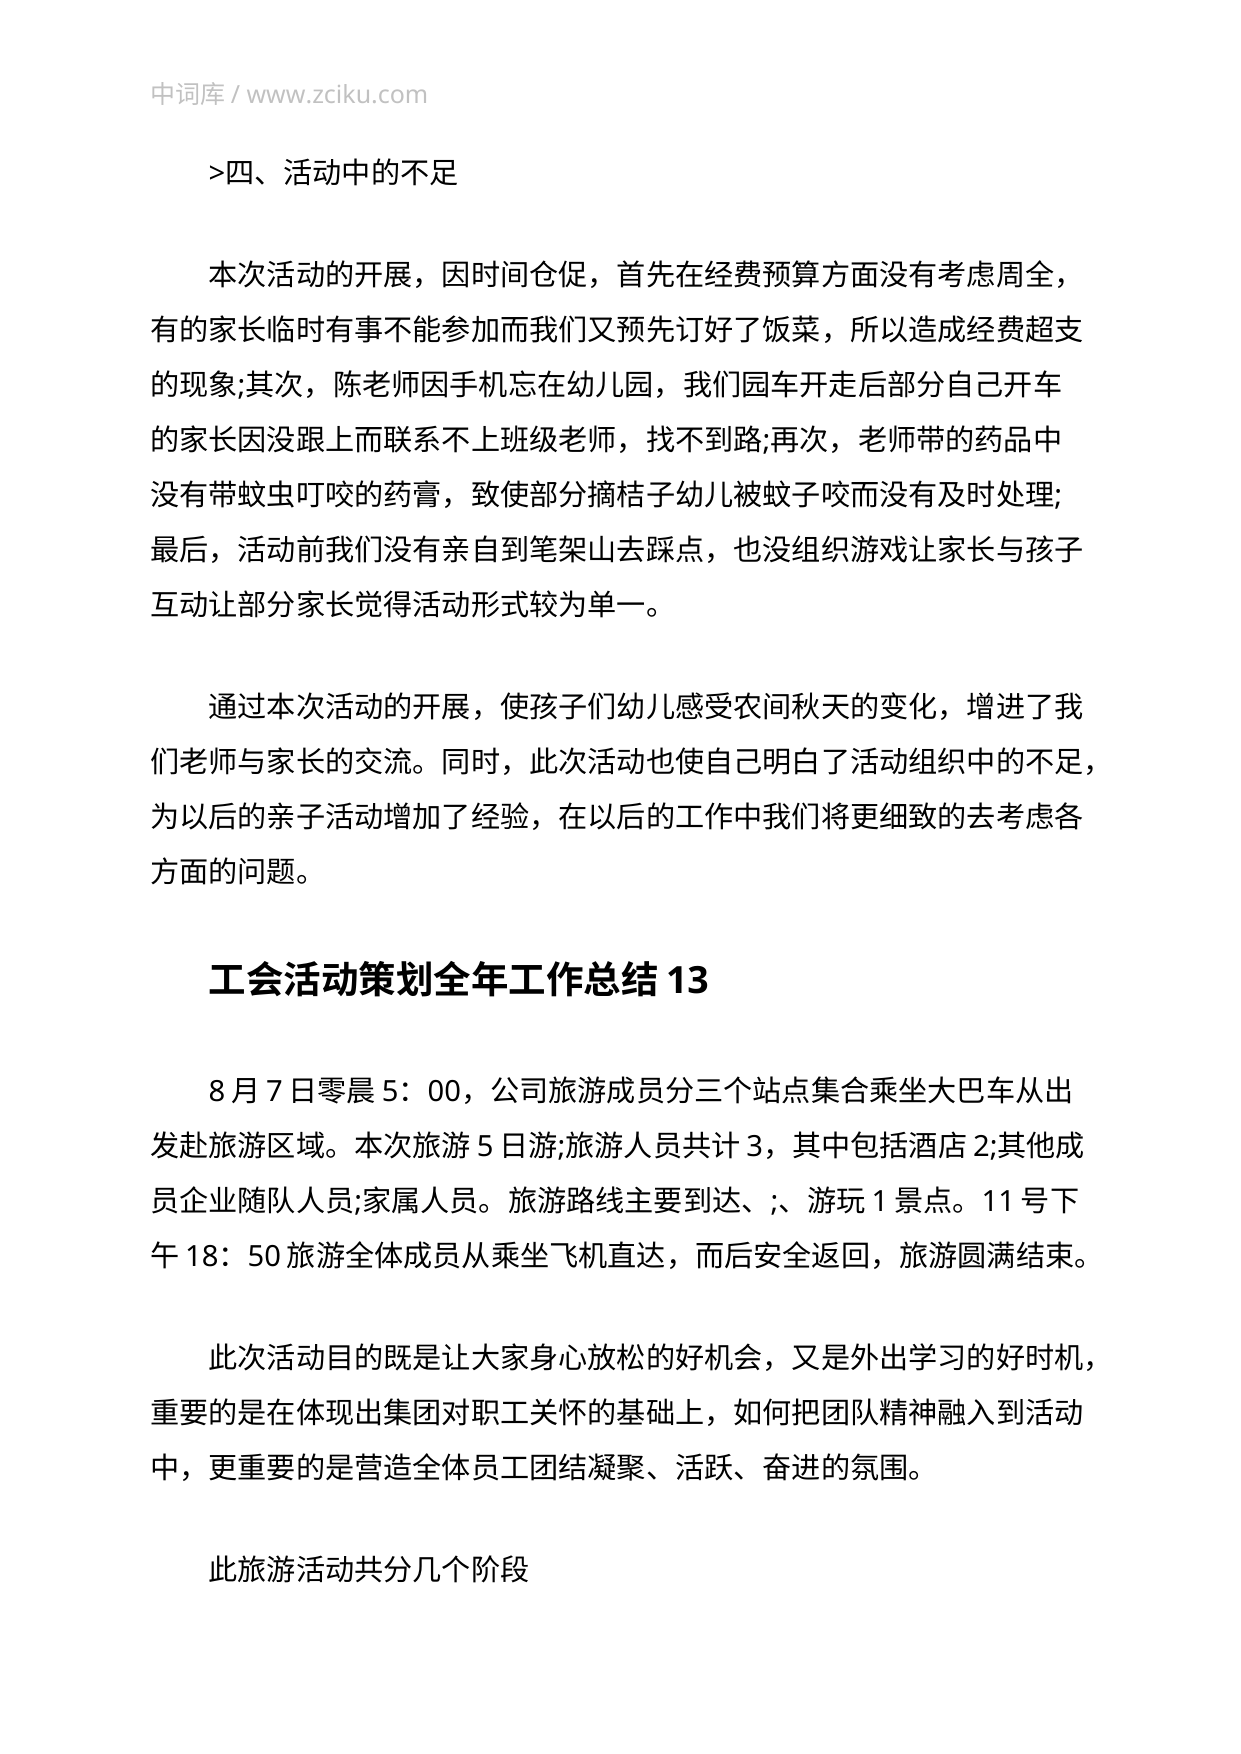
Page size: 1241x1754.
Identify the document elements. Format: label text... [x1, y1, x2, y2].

text 本次活动的开展，因时间仓促，首先在经费预算方面没有考虑周全，有的家长临时有事不能参加而我们又预先订好了饭菜，所以造成经费超支的现象;其次，陈老师因手机忘在幼儿园，我们园车开走后部分自己开车的家长因没跟上而联系不上班级老师，找不到路;再次，老师带的药品中没有带蚊虫叮咬的药膏，致使部分摘桔子幼儿被蚊子咬而没有及时处理;最后，活动前我们没有亲自到笔架山去踩点，也没组织游戏让家长与孩子互动让部分家长觉得活动形式较为单一。 [150, 252, 1090, 624]
text 8月7日零晨5：00，公司旅游成员分三个站点集合乘坐大巴车从出发赴旅游区域。本次旅游5日游;旅游人员共计3，其中包括酒店2;其他成员企业随队人员;家属人员。旅游路线主要到达、;、游玩1景点。11号下午18：50旅游全体成员从乘坐飞机直达，而后安全返回，旅游圆满结束。 [150, 1067, 1090, 1275]
text >四、活动中的不足 [150, 150, 1090, 192]
text 此旅游活动共分几个阶段 [150, 1546, 1090, 1588]
text 工会活动策划全年工作总结13 [150, 950, 1090, 1004]
text 通过本次活动的开展，使孩子们幼儿感受农间秋天的变化，增进了我们老师与家长的交流。同时，此次活动也使自己明白了活动组织中的不足，为以后的亲子活动增加了经验，在以后的工作中我们将更细致的去考虑各方面的问题。 [150, 683, 1090, 890]
text 此次活动目的既是让大家身心放松的好机会，又是外出学习的好时机，重要的是在体现出集团对职工关怀的基础上，如何把团队精神融入到活动中，更重要的是营造全体员工团结凝聚、活跃、奋进的氛围。 [150, 1334, 1090, 1487]
